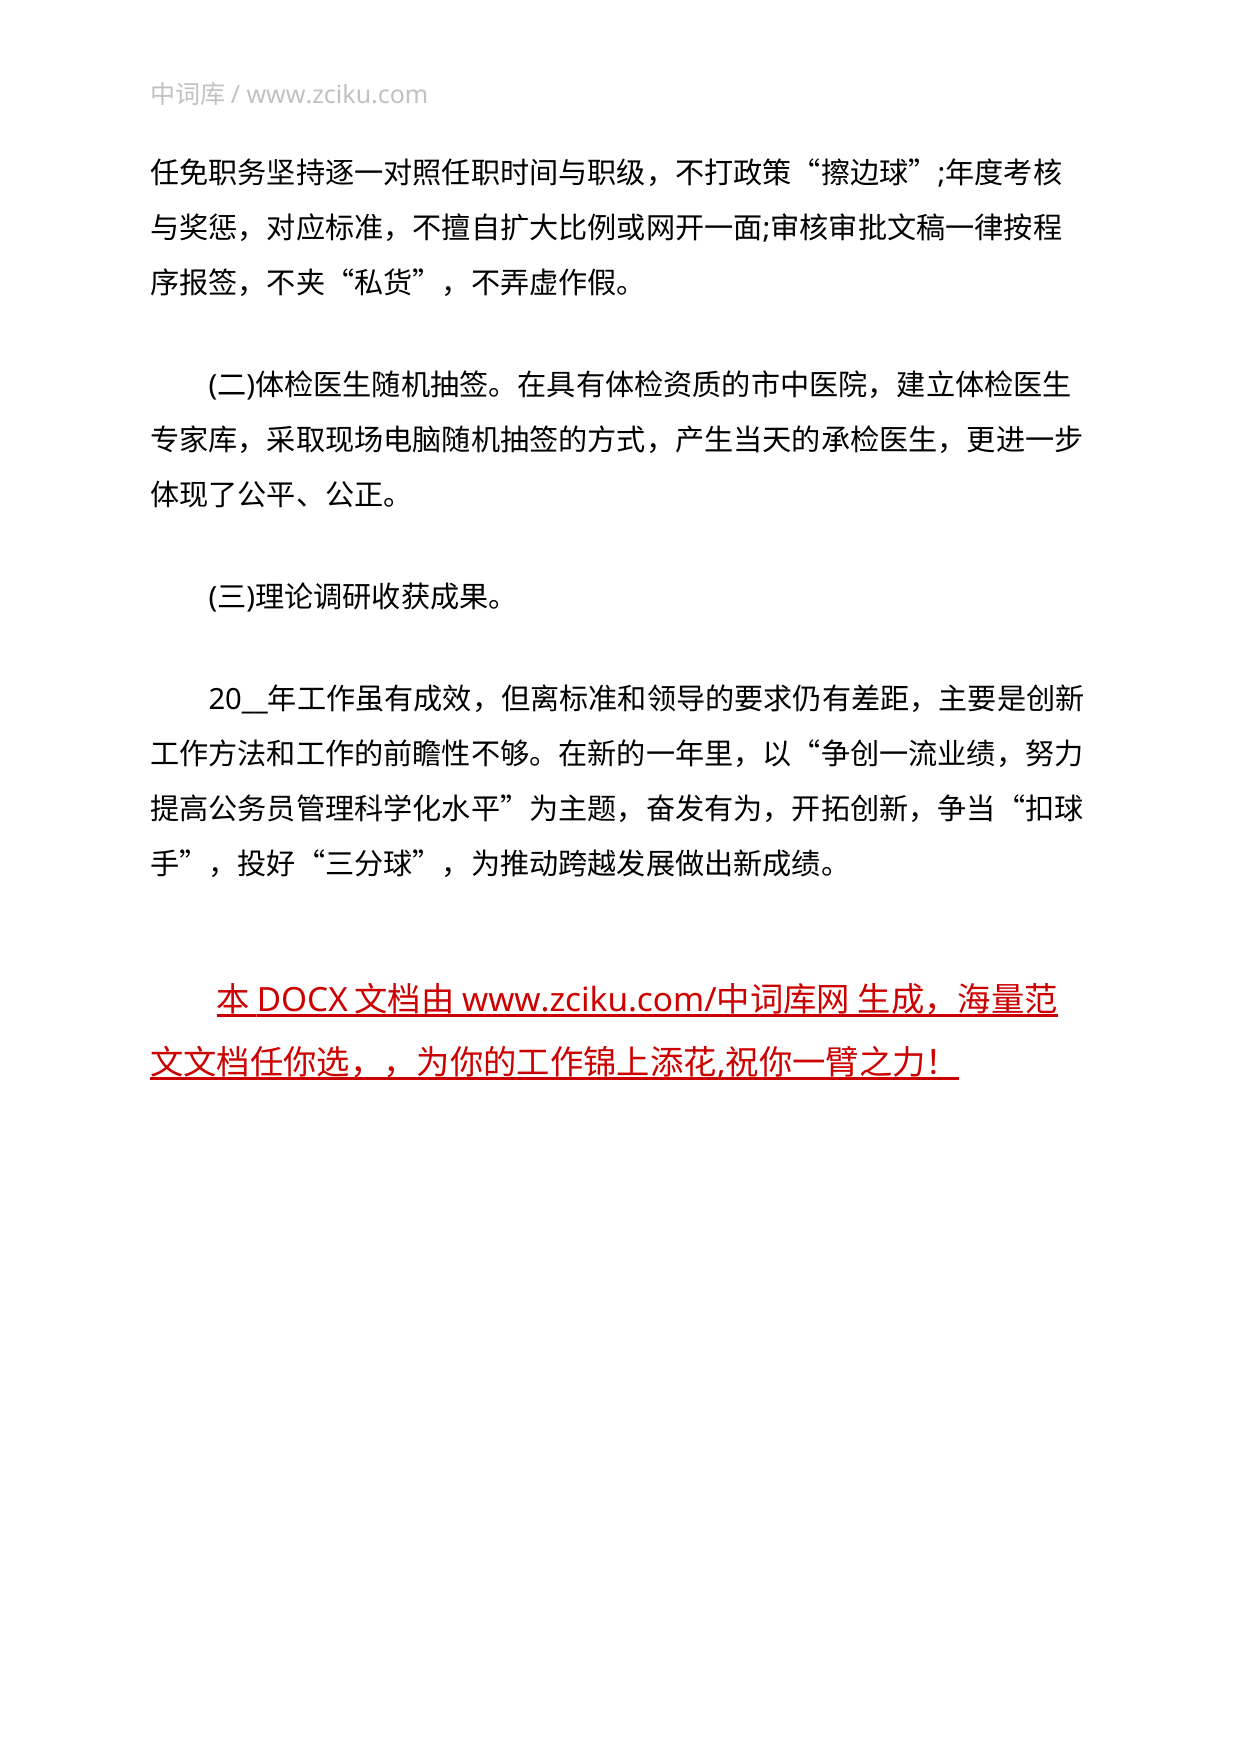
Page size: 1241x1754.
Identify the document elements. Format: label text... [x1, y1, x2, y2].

text 本DOCX文档由 www.zciku.com/中词库网 生成，海量范文文档任你选，，为你的工作锦上添花,祝你一臂之力！ [150, 973, 1090, 1084]
text (二)体检医生随机抽签。在具有体检资质的市中医院，建立体检医生专家库，采取现场电脑随机抽签的方式，产生当天的承检医生，更进一步体现了公平、公正。 [150, 362, 1090, 514]
text 20__年工作虽有成效，但离标准和领导的要求仍有差距，主要是创新工作方法和工作的前瞻性不够。在新的一年里，以“争创一流业绩，努力提高公务员管理科学化水平”为主题，奋发有为，开拓创新，争当“扣球手”，投好“三分球”，为推动跨越发展做出新成绩。 [150, 675, 1090, 882]
text (三)理论调研收获成果。 [150, 573, 1090, 616]
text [150, 150, 1090, 302]
